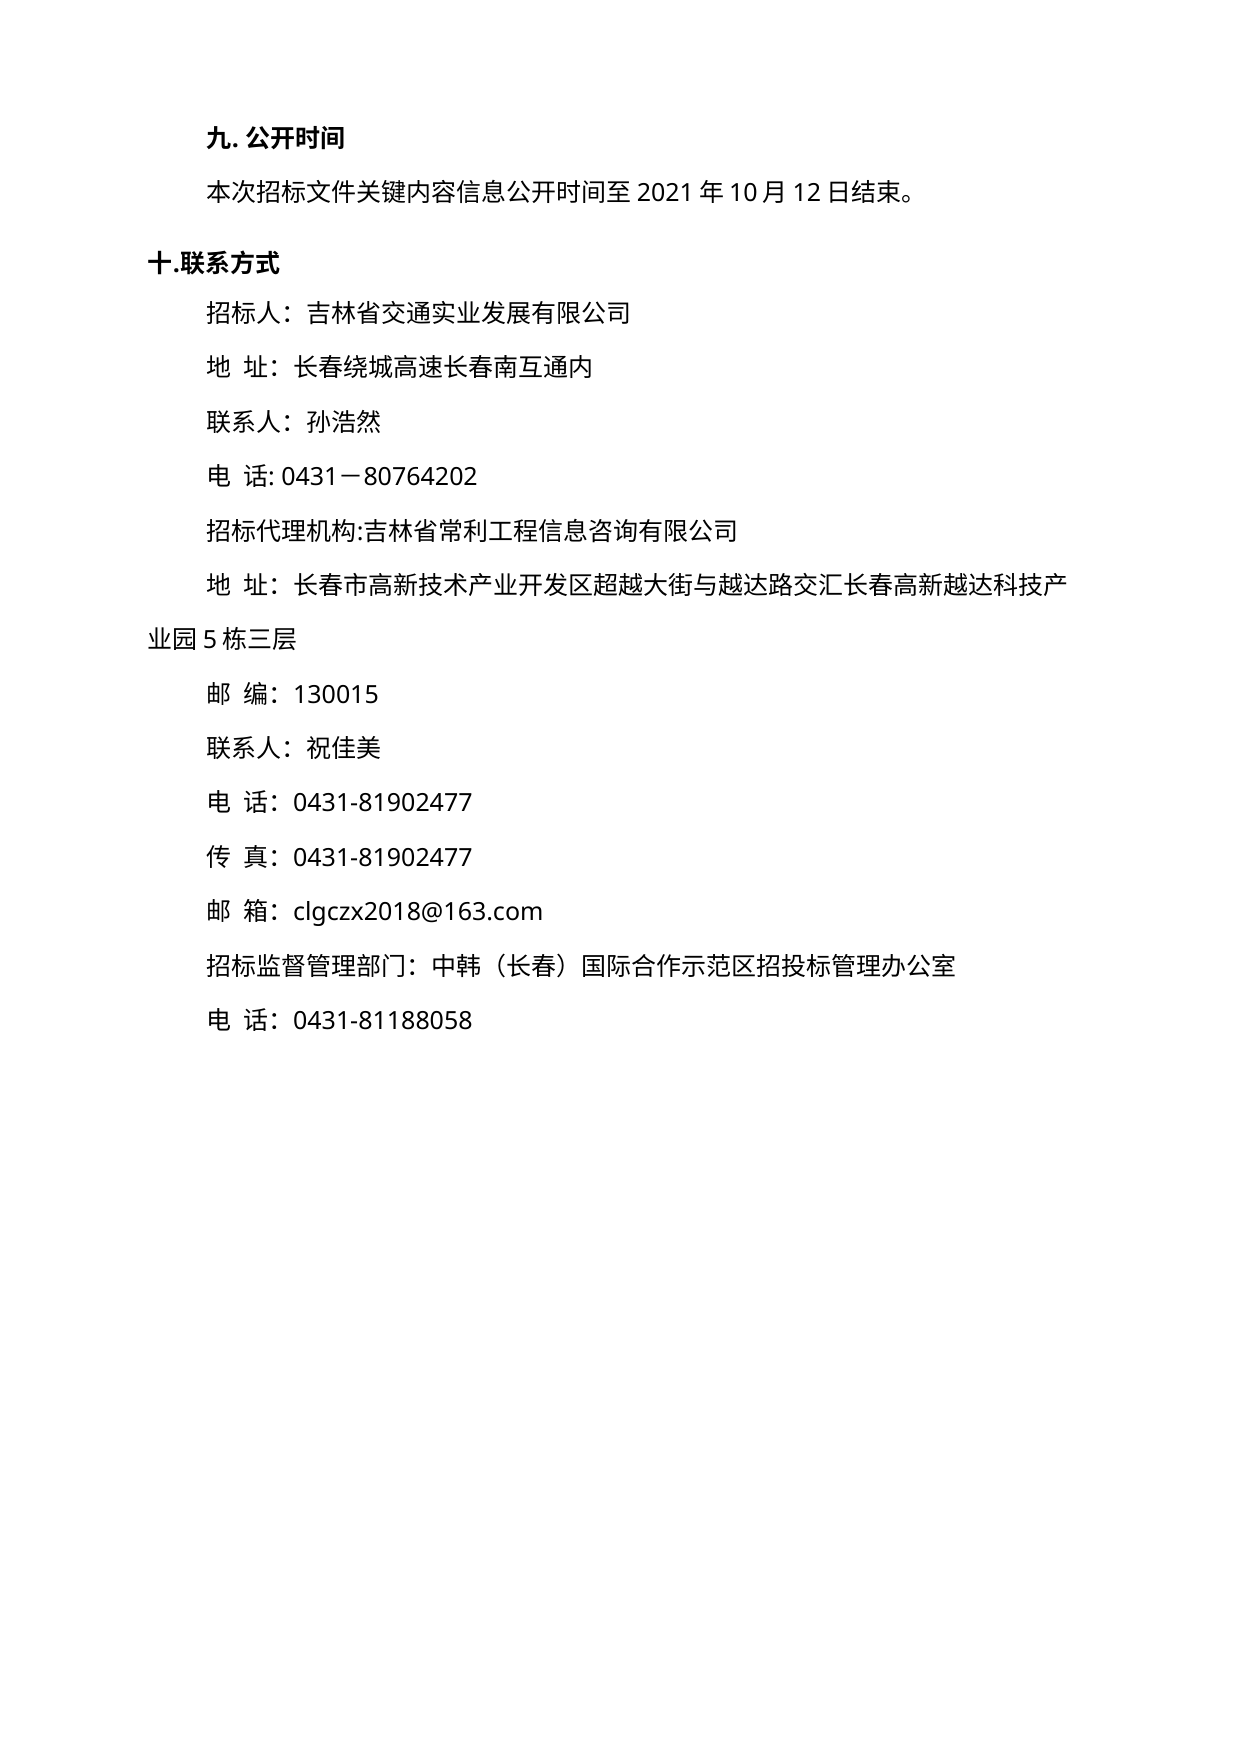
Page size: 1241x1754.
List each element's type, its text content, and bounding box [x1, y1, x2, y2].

text 招标人：吉林省交通实业发展有限公司 [148, 293, 1092, 330]
text 联系人：祝佳美 [148, 728, 1092, 765]
text 地 址：长春市高新技术产业开发区超越大街与越达路交汇长春高新越达科技产业园5栋三层 [148, 565, 1092, 656]
text 电 话: 0431－80764202 [148, 457, 1092, 493]
text 十.联系方式 [148, 239, 1092, 281]
text 电 话：0431-81902477 [148, 783, 1092, 819]
text 邮 箱：clgczx2018@163.com [148, 892, 1092, 928]
text 邮 编：130015 [148, 674, 1092, 710]
text 地 址：长春绕城高速长春南互通内 [148, 348, 1092, 384]
text 招标监督管理部门：中韩（长春）国际合作示范区招投标管理办公室 [148, 946, 1092, 982]
text 本次招标文件关键内容信息公开时间至2021年10月12日结束。 [148, 172, 1092, 209]
text 3.4.2 评标委员会完成评标后，应当向招标人提交书面评标报告。九. 公开时间 [148, 118, 1092, 154]
text 电 话：0431-81188058 [148, 1000, 1092, 1037]
text 传 真：0431-81902477 [148, 837, 1092, 873]
text 招标代理机构:吉林省常利工程信息咨询有限公司 [148, 511, 1092, 547]
text 联系人：孙浩然 [148, 402, 1092, 438]
